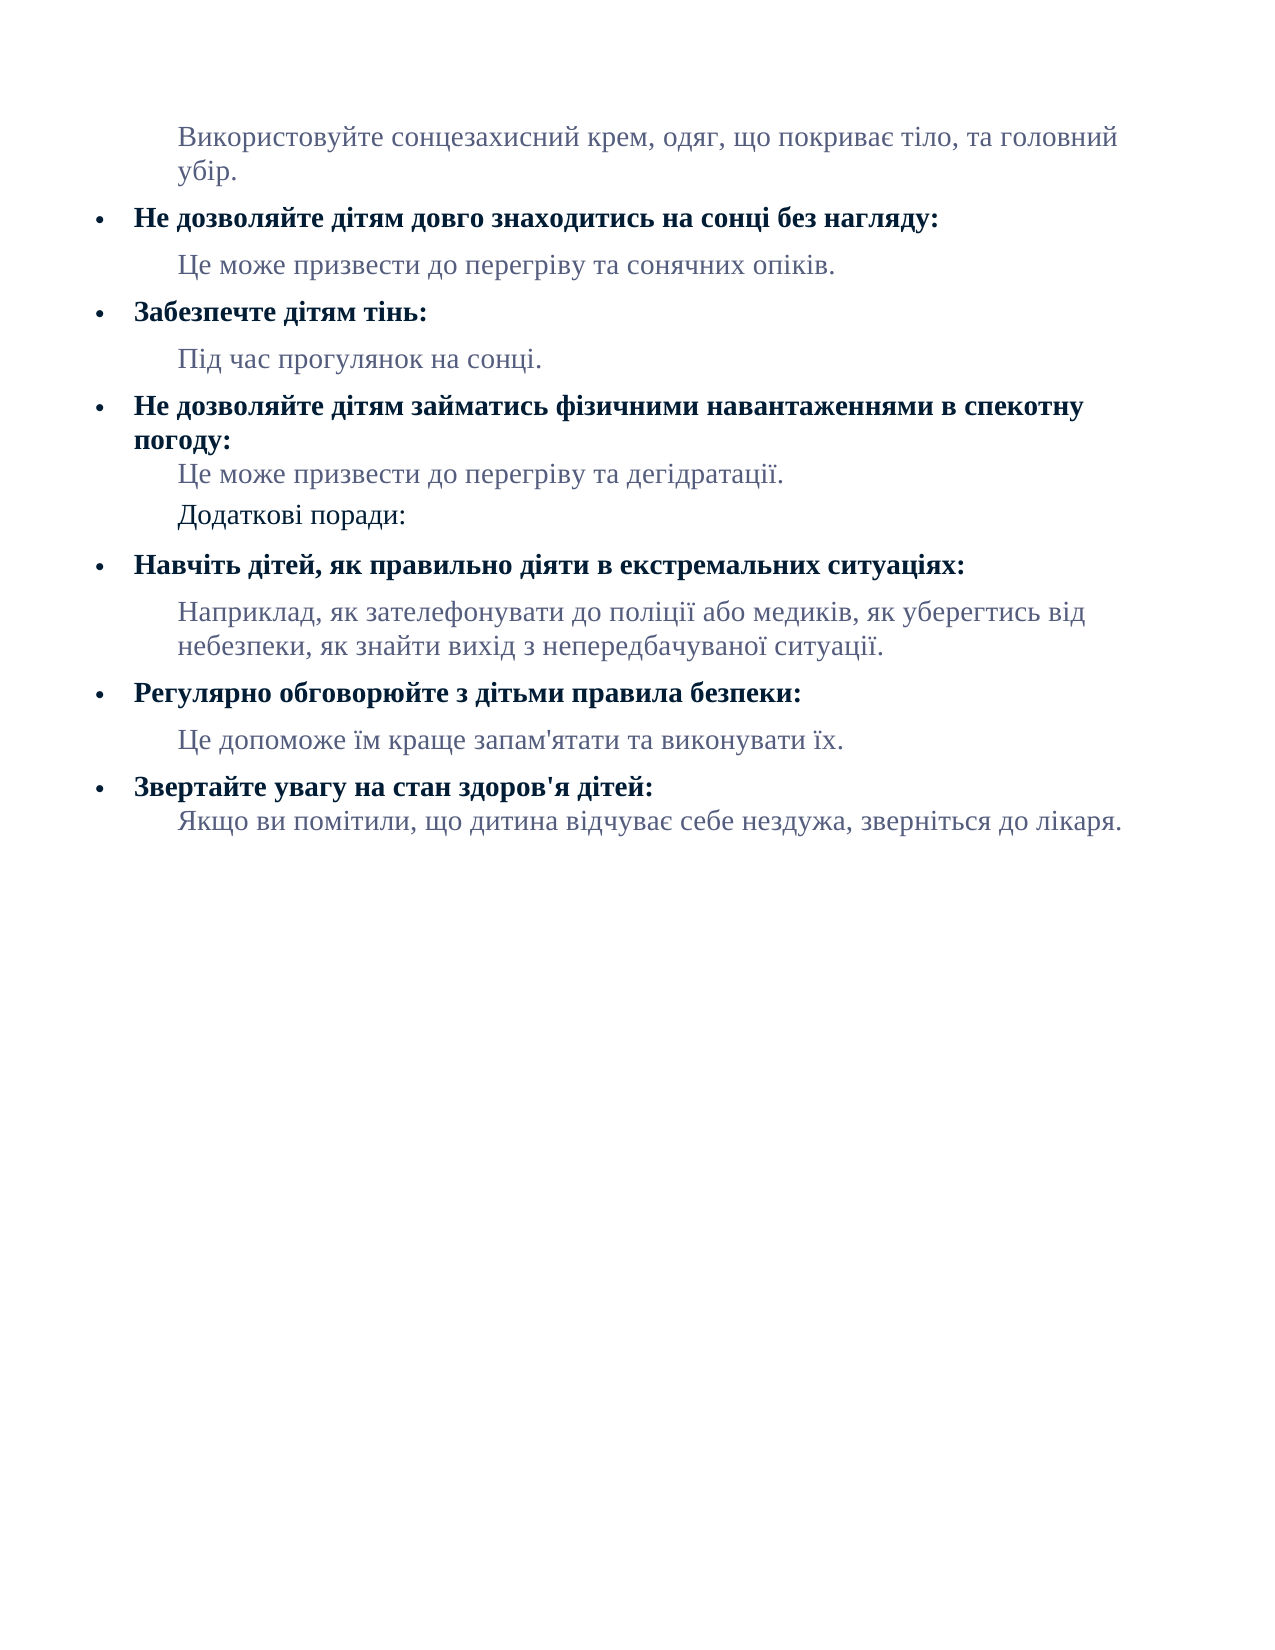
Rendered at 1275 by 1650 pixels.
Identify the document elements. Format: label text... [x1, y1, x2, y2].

list Звертайте увагу на стан здоров'я дітей: [96, 768, 1186, 802]
text Це може призвести до перегріву та дегідратації. [177, 456, 1186, 490]
text Використовуйте сонцезахисний крем, одяг, що покриває тіло, та головний убір. [177, 118, 1186, 187]
list Регулярно обговорюйте з дітьми правила безпеки: [96, 674, 1186, 709]
text Додаткові поради: [177, 490, 1186, 531]
text Це допоможе їм краще запам'ятати та виконувати їх. [177, 721, 1186, 756]
list Забезпечте дітям тінь: [96, 293, 1186, 327]
list Навчіть дітей, як правильно діяти в екстремальних ситуаціях: [96, 546, 1186, 581]
list Не дозволяйте дітям займатись фізичними навантаженнями в спекотну погоду: [96, 387, 1186, 456]
text Якщо ви помітили, що дитина відчуває себе нездужа, зверніться до лікаря. [177, 802, 1186, 837]
text Це може призвести до перегріву та сонячних опіків. [177, 246, 1186, 281]
text Наприклад, як зателефонувати до поліції або медиків, як уберегтись від небезпеки, як знайти вихід з непередбачуваної ситуації. [177, 593, 1186, 662]
list Не дозволяйте дітям довго знаходитись на сонці без нагляду: [96, 199, 1186, 234]
text Під час прогулянок на сонці. [177, 340, 1186, 374]
